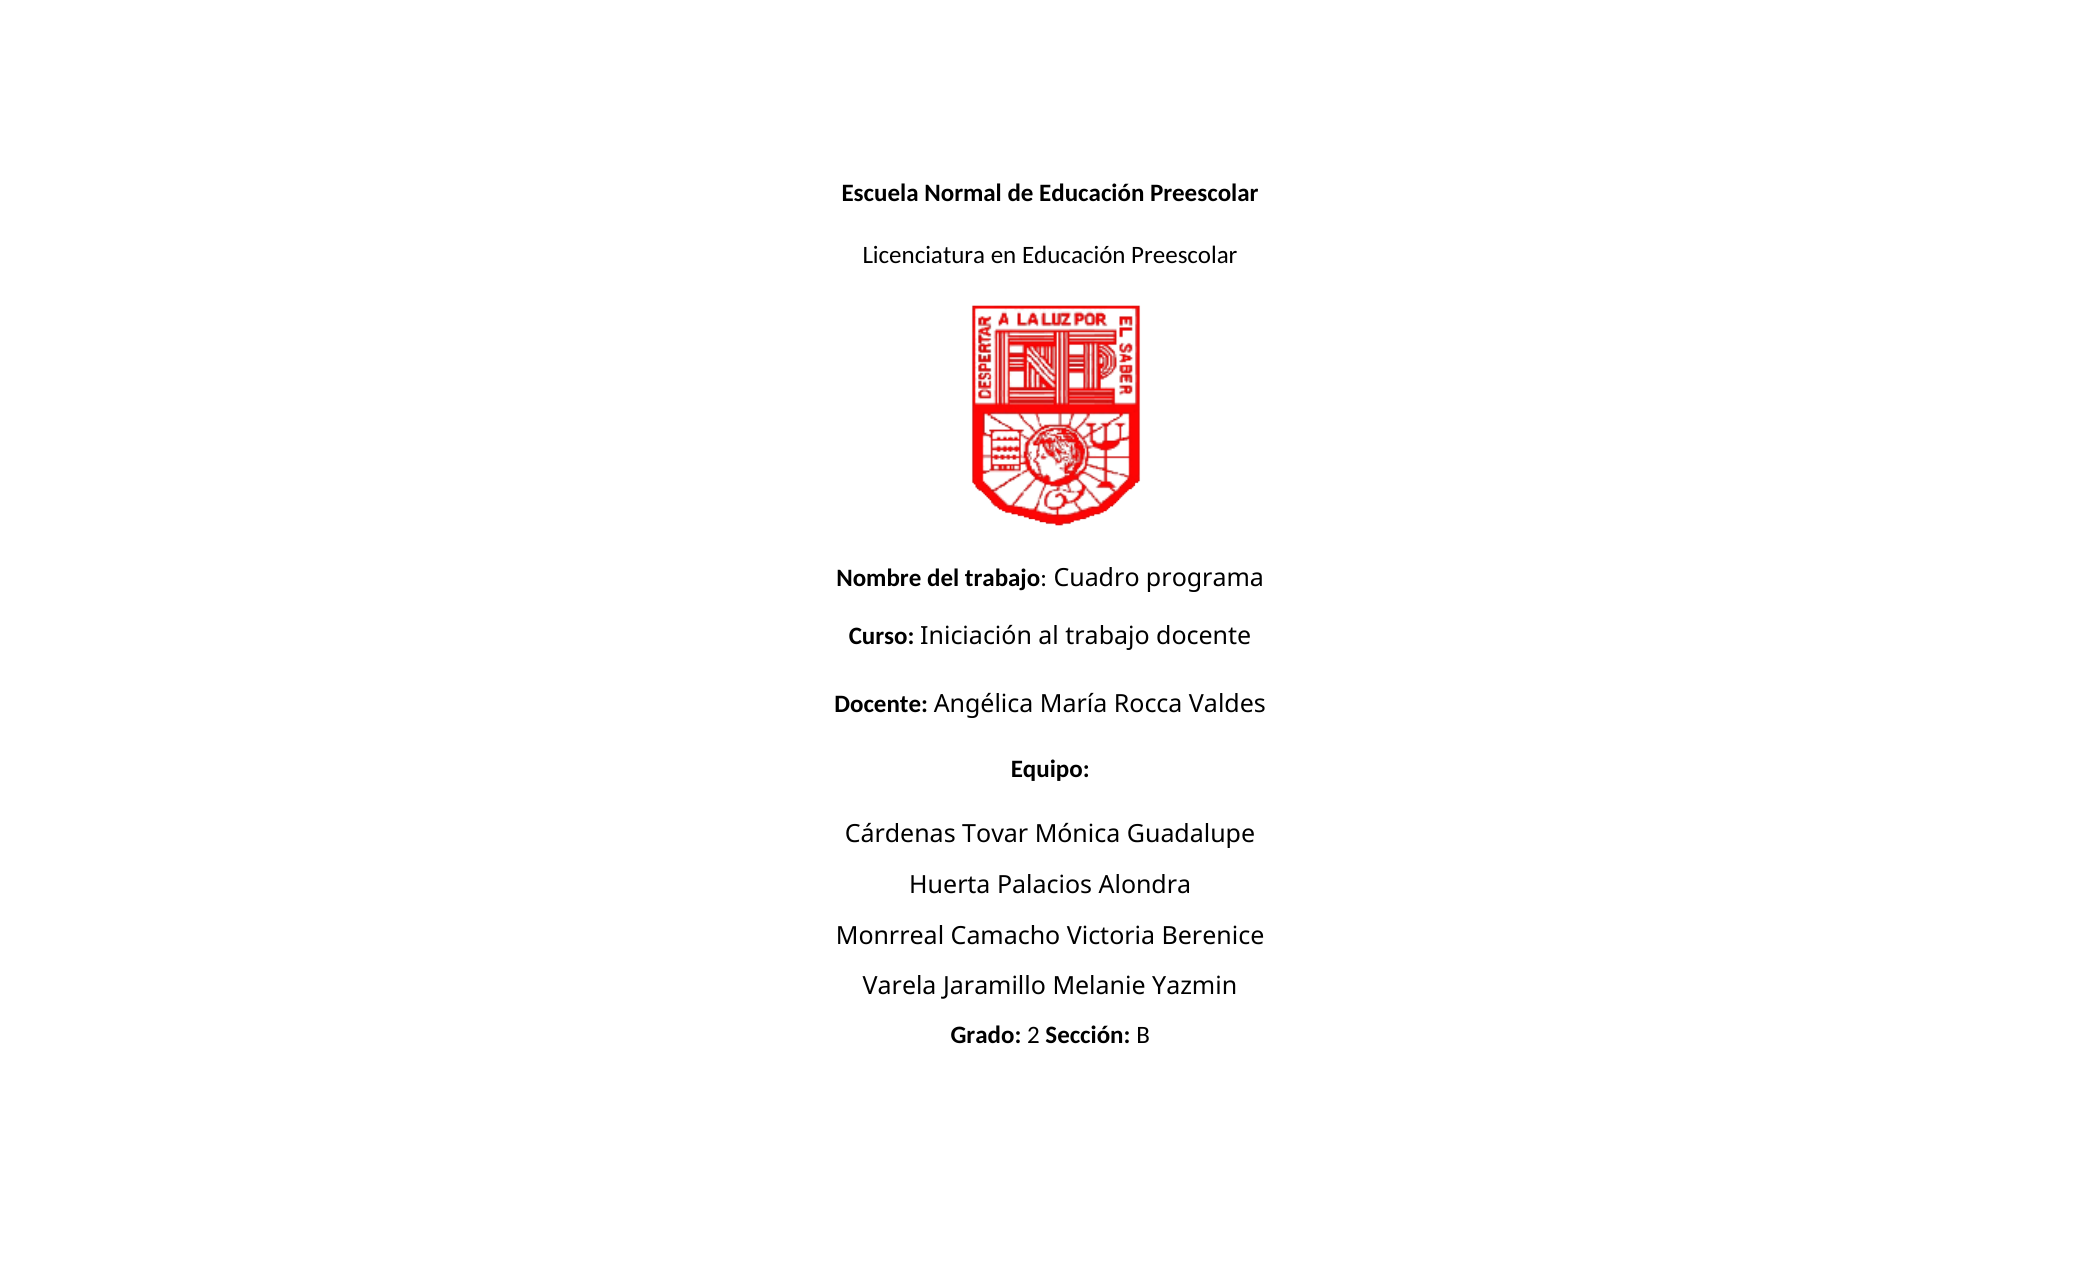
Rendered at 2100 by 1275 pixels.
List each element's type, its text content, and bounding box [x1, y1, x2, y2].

text Curso: Iniciación al trabajo docente [148, 618, 1952, 652]
text Monrreal Camacho Victoria Berenice [148, 917, 1952, 951]
text Cárdenas Tovar Mónica Guadalupe [148, 816, 1952, 850]
text Grado: 2 Sección: B [148, 1019, 1952, 1049]
subtitle Nombre del trabajo: Cuadro programa [148, 559, 1952, 593]
text Escuela Normal de Educación Preescolar [148, 177, 1952, 208]
text Licenciatura en Educación Preescolar [148, 239, 1952, 270]
text Huerta Palacios Alondra [148, 867, 1952, 901]
text Varela Jaramillo Melanie Yazmin [148, 968, 1952, 1002]
picture [897, 302, 1203, 529]
text Docente: Angélica María Rocca Valdes [148, 686, 1952, 720]
text Equipo: [148, 753, 1952, 784]
